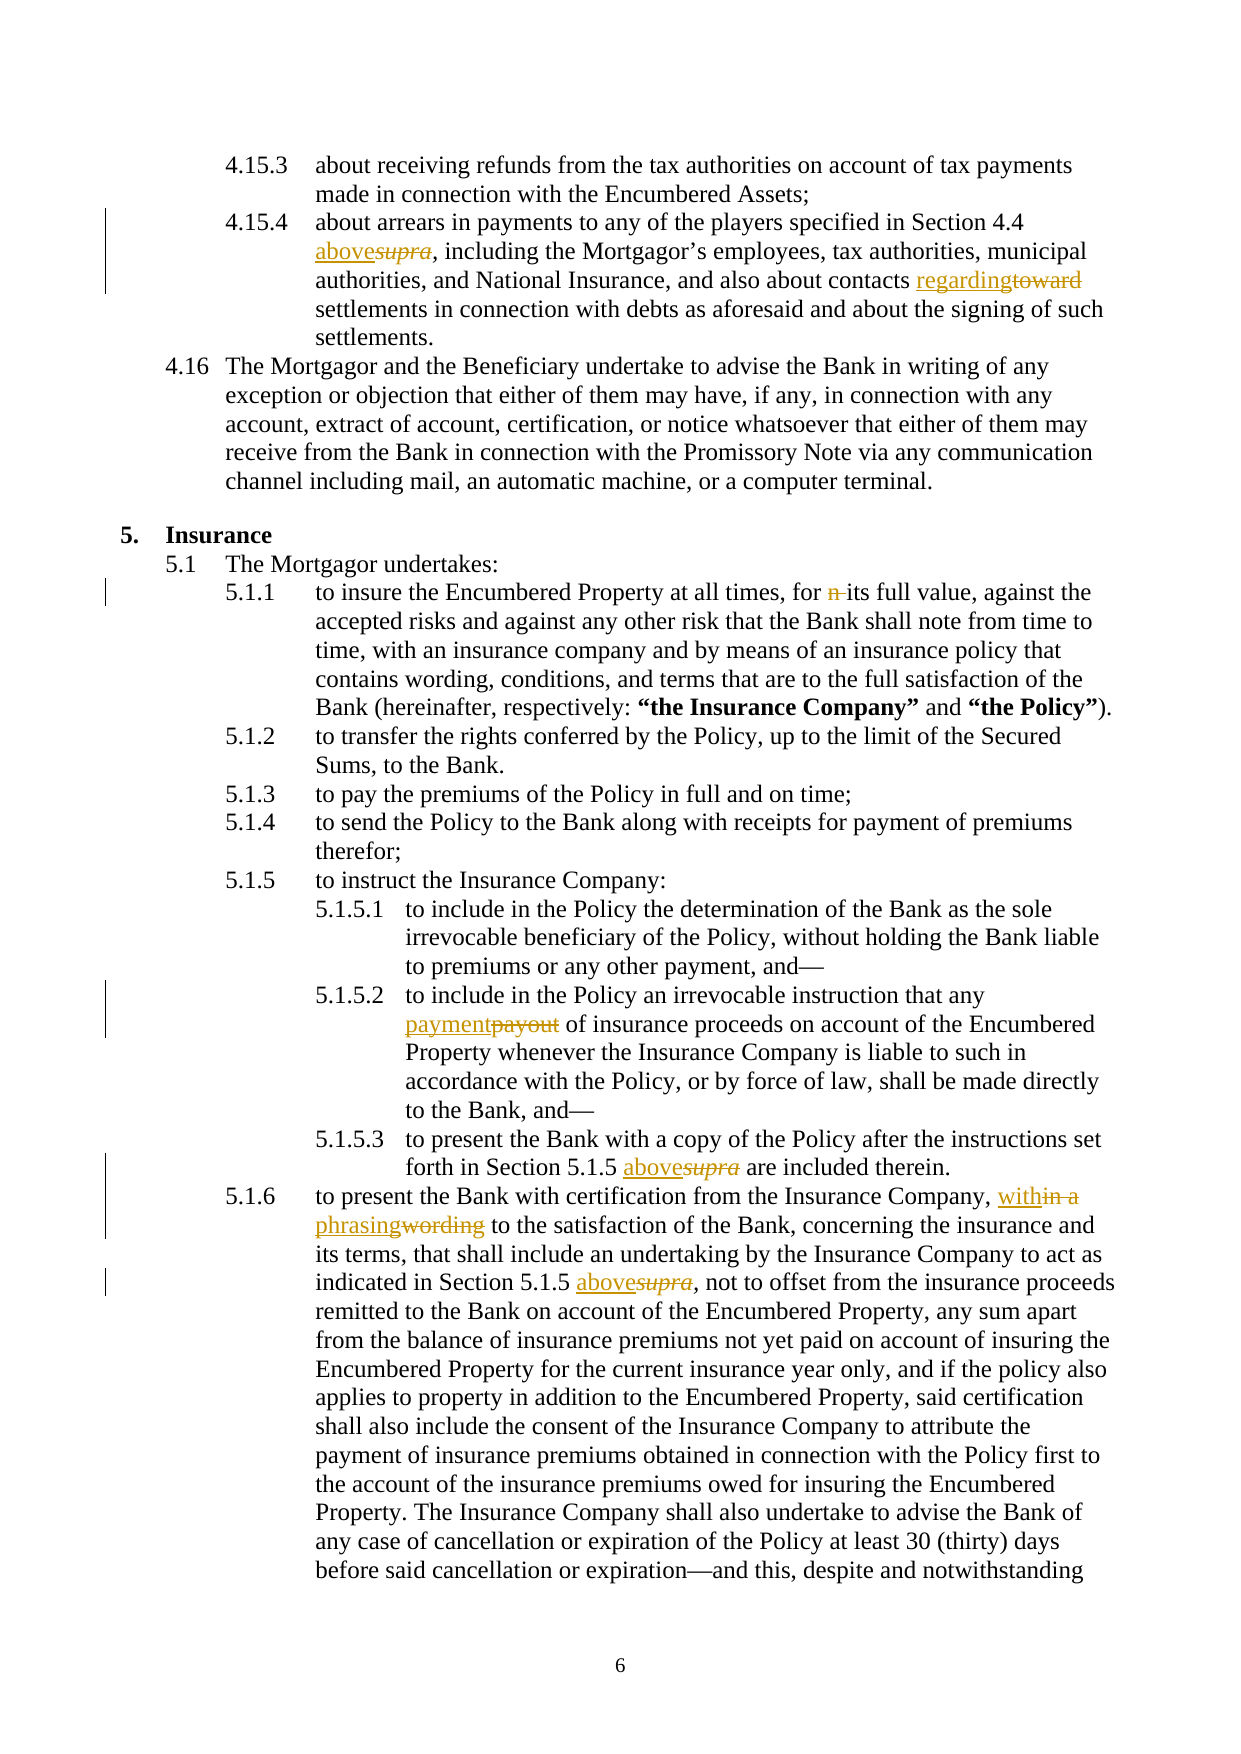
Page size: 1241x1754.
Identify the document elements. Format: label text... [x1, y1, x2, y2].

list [225, 1181, 1120, 1584]
list 4.15.4 about arrears in payments to any of the players specified in Section 4.4 , including the Mortgagor’s employees, tax authorities, municipal authorities, and National Insurance, and also about contacts settlements in connection with debts as aforesaid and about the signing of such settlements. [225, 207, 1120, 351]
list 5.1.3 to pay the premiums of the Policy in full and on time; [225, 779, 1120, 807]
list 4.16 The Mortgagor and the Beneficiary undertake to advise the Bank in writing of any exception or objection that either of them may have, if any, in connection with any account, extract of account, certification, or notice whatsoever that either of them may receive from the Bank in connection with the Promissory Note via any communication channel including mail, an automatic machine, or a computer terminal. [165, 351, 1120, 495]
list 5.1.5.1 to include in the Policy the determination of the Bank as the sole irrevocable beneficiary of the Policy, without holding the Bank liable to premiums or any other payment, and— [315, 894, 1120, 980]
list 5. Insurance [120, 520, 1120, 549]
list 4.15.3 about receiving refunds from the tax authorities on account of tax payments made in connection with the Encumbered Assets; [225, 150, 1120, 207]
list 5.1.5 to instruct the Insurance Company: [225, 865, 1120, 894]
list 5.1 The Mortgagor undertakes: [165, 549, 1120, 577]
list 5.1.5.3 to present the Bank with a copy of the Policy after the instructions set forth in Section 5.1.5 are included therein. [315, 1124, 1120, 1181]
list 5.1.4 to send the Policy to the Bank along with receipts for payment of premiums therefor; [225, 807, 1120, 865]
list 5.1.2 to transfer the rights conferred by the Policy, up to the limit of the Secured Sums, to the Bank. [225, 721, 1120, 779]
list 5.1.5.2 to include in the Policy an irrevocable instruction that any of insurance proceeds on account of the Encumbered Property whenever the Insurance Company is liable to such in accordance with the Policy, or by force of law, shall be made directly to the Bank, and— [315, 980, 1120, 1124]
list 5.1.1 to insure the Encumbered Property at all times, for its full value, against the accepted risks and against any other risk that the Bank shall note from time to time, with an insurance company and by means of an insurance policy that contains wording, conditions, and terms that are to the full satisfaction of the Bank (hereinafter, respectively: “the Insurance Company” and “the Policy”). [225, 577, 1120, 721]
